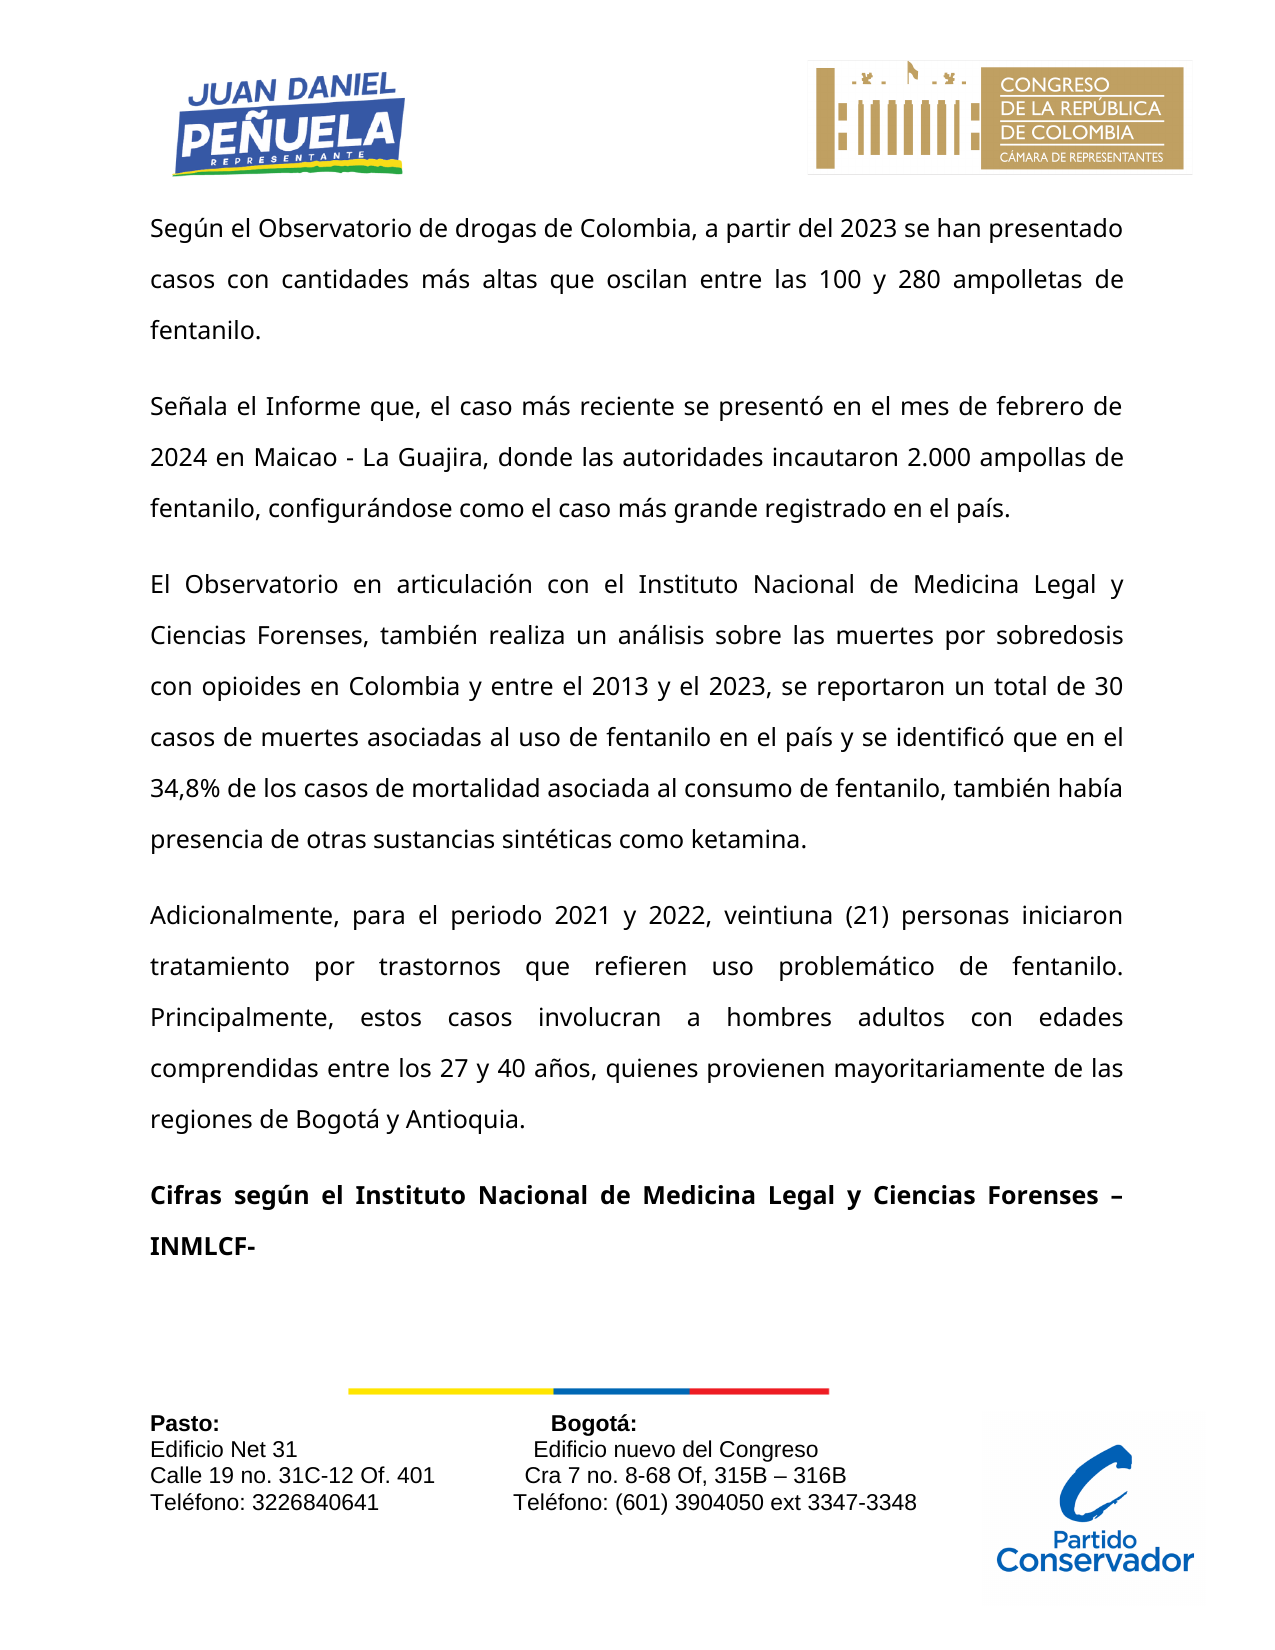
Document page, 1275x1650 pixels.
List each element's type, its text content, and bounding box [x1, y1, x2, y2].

text Cifras según el Instituto Nacional de Medicina Legal y Ciencias Forenses –INMLCF- [150, 1178, 1125, 1263]
text Adicionalmente, para el periodo 2021 y 2022, veintiuna (21) personas iniciaron tratamiento por trastornos que refieren uso problemático de fentanilo. Principalmente, estos casos involucran a hombres adultos con edades comprendidas entre los 27 y 40 años, quienes provienen mayoritariamente de las regiones de Bogotá y Antioquia. [150, 898, 1125, 1136]
text El Observatorio en articulación con el Instituto Nacional de Medicina Legal y Ciencias Forenses, también realiza un análisis sobre las muertes por sobredosis con opioides en Colombia y entre el 2013 y el 2023, se reportaron un total de 30 casos de muertes asociadas al uso de fentanilo en el país y se identificó que en el 34,8% de los casos de mortalidad asociada al consumo de fentanilo, también había presencia de otras sustancias sintéticas como ketamina. [150, 566, 1125, 856]
text Señala el Informe que, el caso más reciente se presentó en el mes de febrero de 2024 en Maicao - La Guajira, donde las autoridades incautaron 2.000 ampollas de fentanilo, configurándose como el caso más grande registrado en el país. [150, 388, 1125, 524]
picture [150, 61, 430, 191]
text Según el Observatorio de drogas de Colombia, a partir del 2023 se han presentado casos con cantidades más altas que oscilan entre las 100 y 280 ampolletas de fentanilo. [150, 210, 1125, 346]
picture [981, 1411, 1207, 1606]
picture [807, 60, 1193, 175]
picture [333, 1386, 845, 1398]
